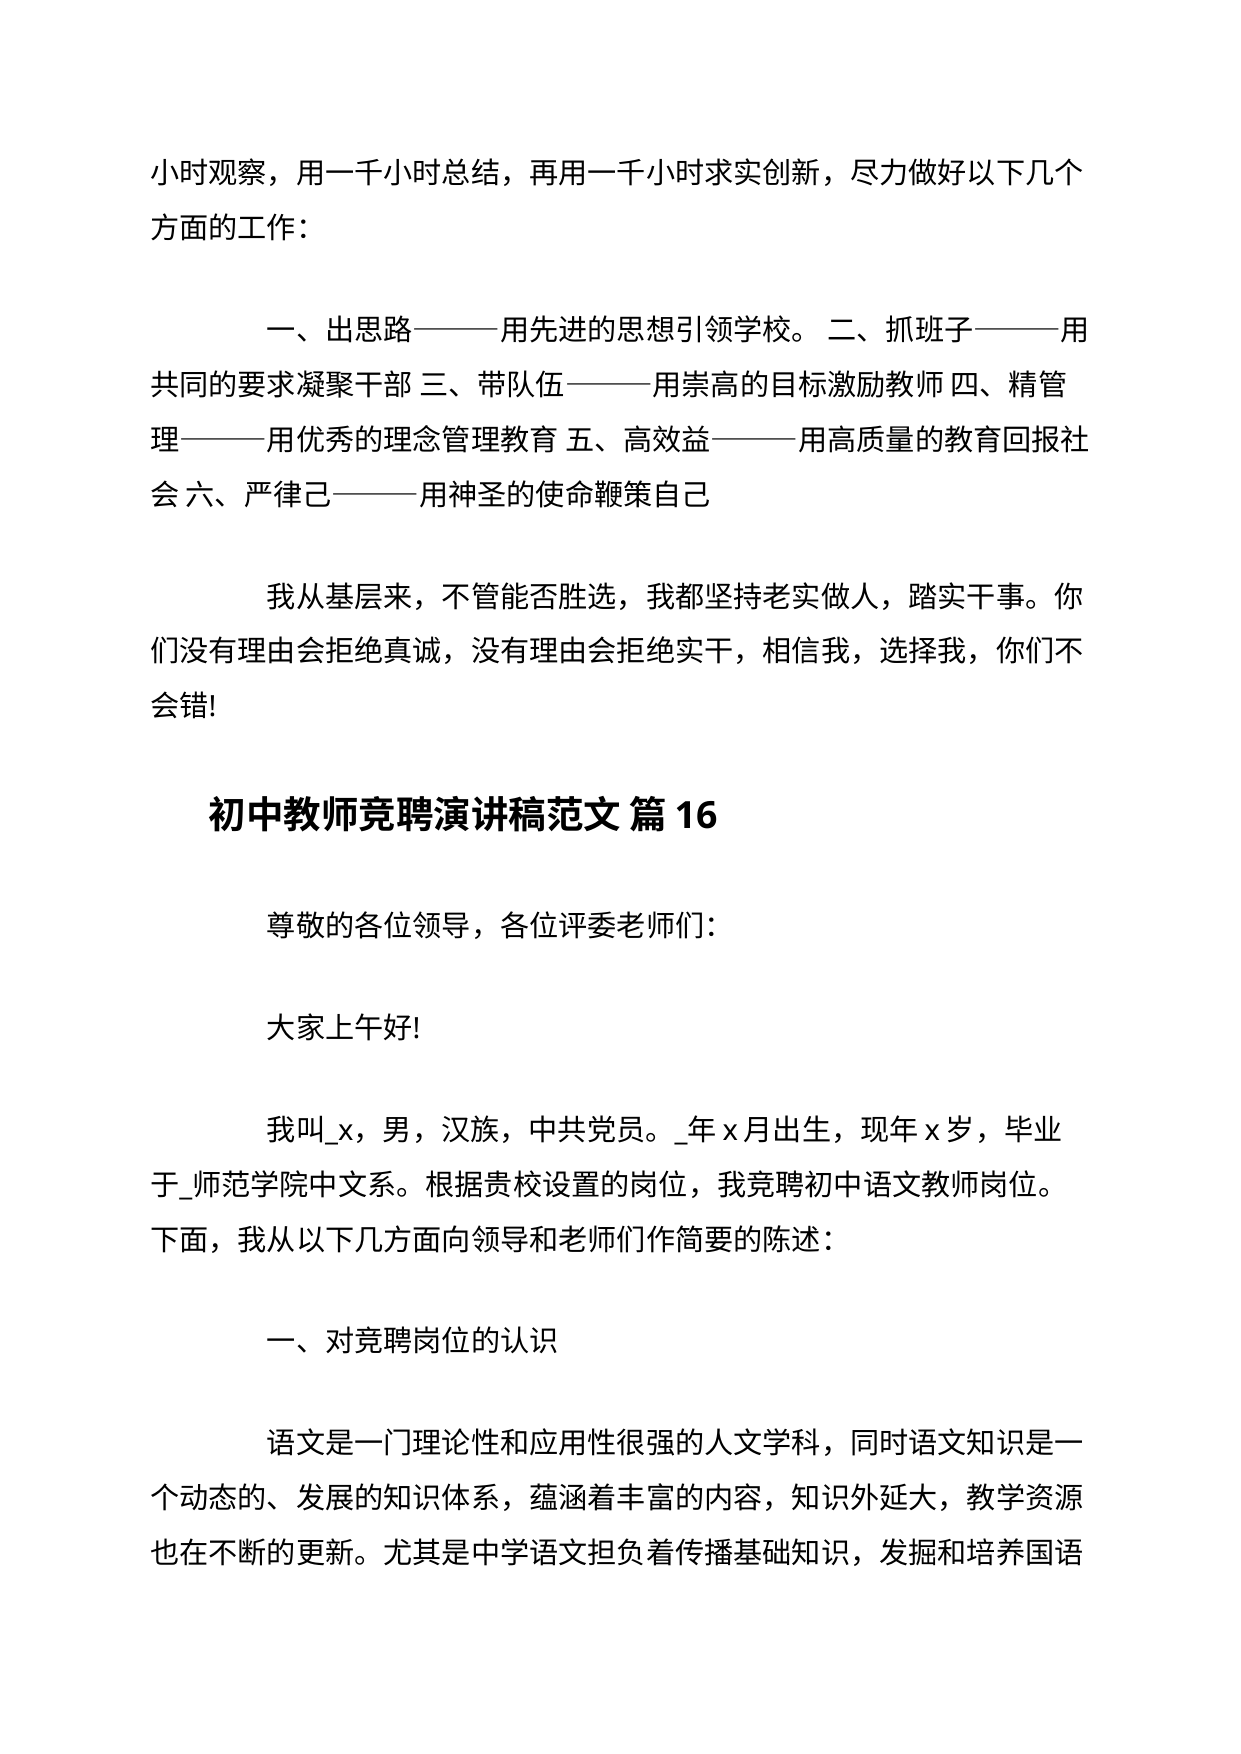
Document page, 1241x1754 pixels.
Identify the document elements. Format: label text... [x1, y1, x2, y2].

text 大家上午好! [150, 1004, 1090, 1047]
text 我叫_x，男，汉族，中共党员。_年x月出生，现年x岁，毕业于_师范学院中文系。根据贵校设置的岗位，我竞聘初中语文教师岗位。下面，我从以下几方面向领导和老师们作简要的陈述： [150, 1106, 1090, 1258]
text 一、对竞聘岗位的认识 [150, 1318, 1090, 1360]
text 一、出思路———用先进的思想引领学校。 二、抓班子———用共同的要求凝聚干部 三、带队伍———用崇高的目标激励教师 四、精管理———用优秀的理念管理教育 五、高效益———用高质量的教育回报社会 六、严律己———用神圣的使命鞭策自己 [150, 307, 1090, 514]
text 尊敬的各位领导，各位评委老师们： [150, 902, 1090, 945]
text 我从基层来，不管能否胜选，我都坚持老实做人，踏实干事。你们没有理由会拒绝真诚，没有理由会拒绝实干，相信我，选择我，你们不会错! [150, 573, 1090, 725]
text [150, 150, 1090, 247]
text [150, 1420, 1090, 1572]
text 初中教师竞聘演讲稿范文 篇16 [150, 785, 1090, 839]
